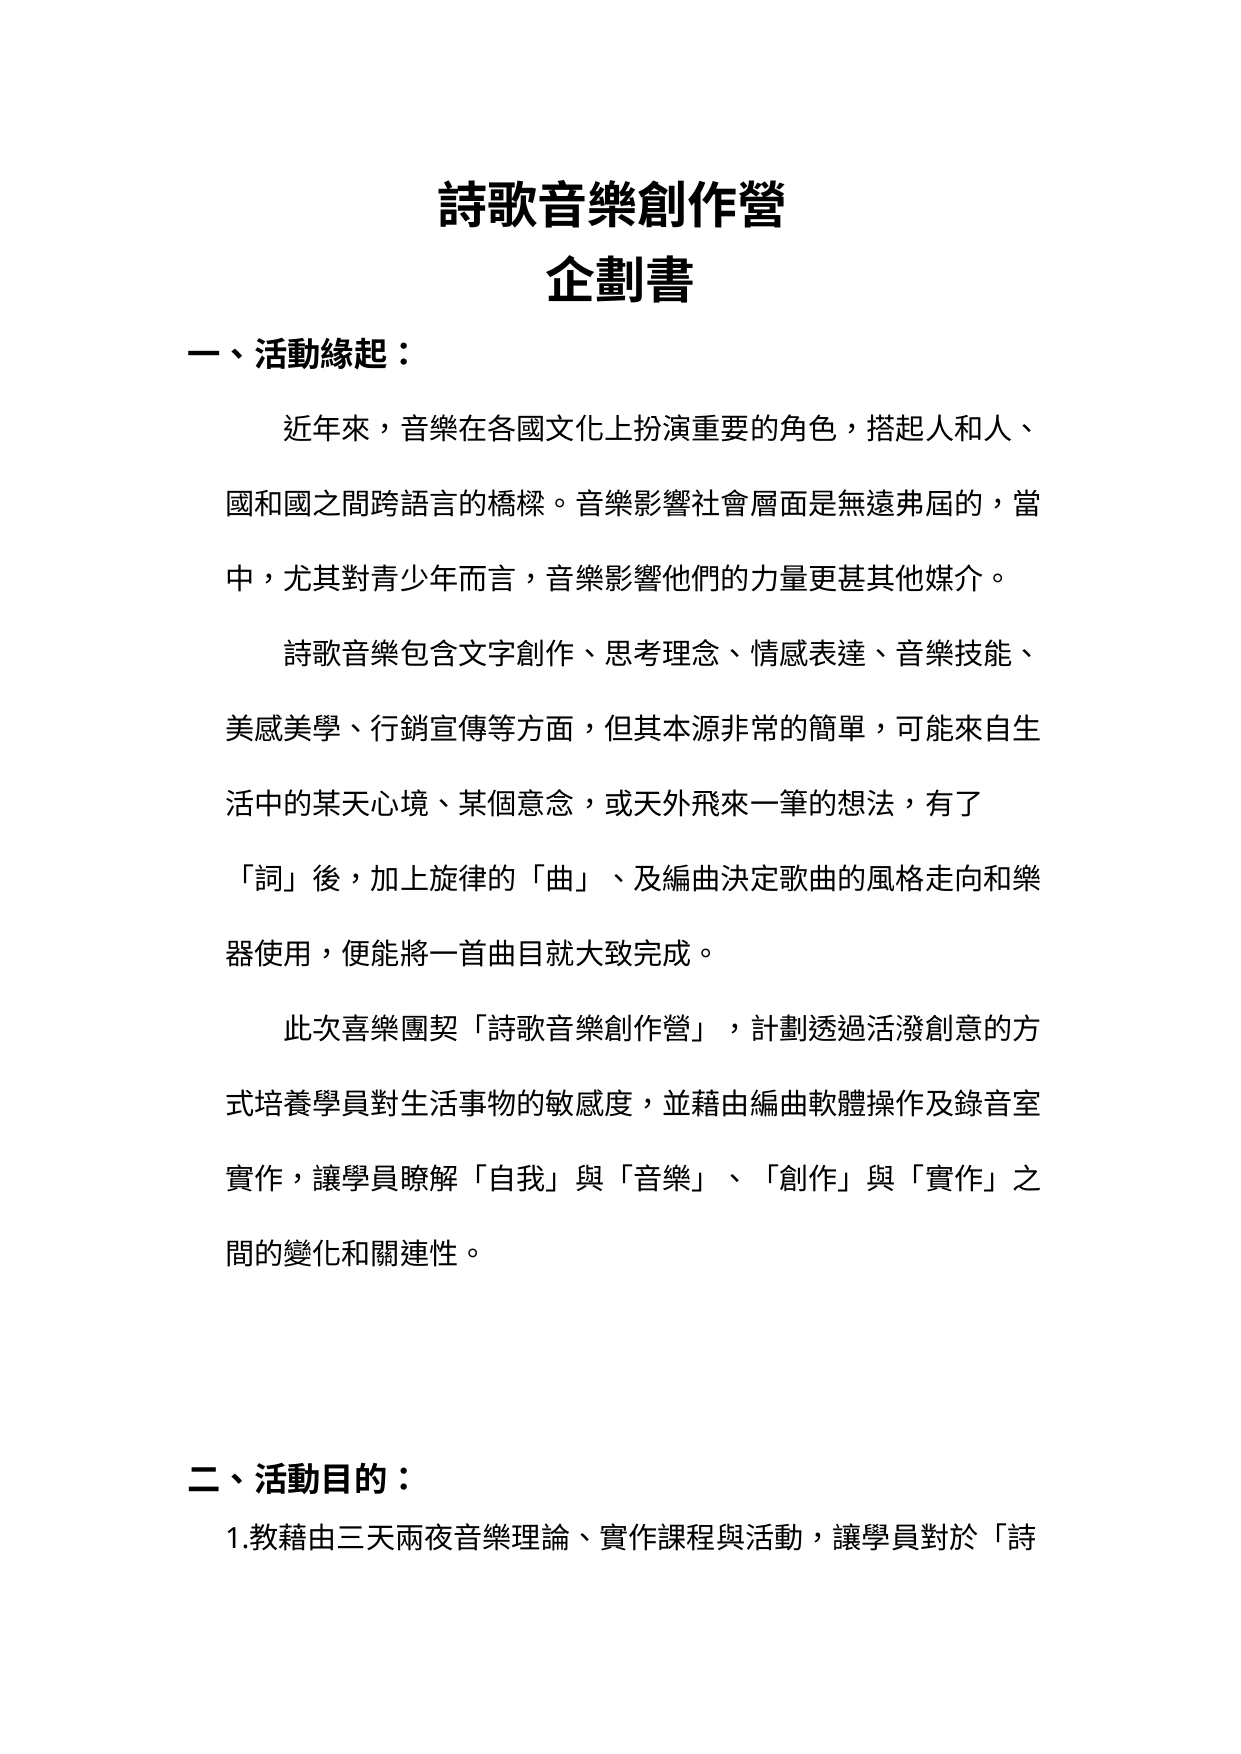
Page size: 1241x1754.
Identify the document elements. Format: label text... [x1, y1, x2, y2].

text 近年來，音樂在各國文化上扮演重要的角色，搭起人和人、國和國之間跨語言的橋樑。音樂影響社會層面是無遠弗屆的，當中，尤其對青少年而言，音樂影響他們的力量更甚其他媒介。 [225, 389, 1053, 614]
text 此次喜樂團契「詩歌音樂創作營」，計劃透過活潑創意的方式培養學員對生活事物的敏感度，並藉由編曲軟體操作及錄音室實作，讓學員瞭解「自我」與「音樂」、「創作」與「實作」之間的變化和關連性。 [225, 989, 1053, 1289]
text 詩歌音樂創作營 [187, 164, 1053, 239]
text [225, 1514, 1053, 1557]
text 企劃書 [187, 239, 1053, 314]
text 詩歌音樂包含文字創作、思考理念、情感表達、音樂技能、美感美學、行銷宣傳等方面，但其本源非常的簡單，可能來自生活中的某天心境、某個意念，或天外飛來一筆的想法，有了「詞」後，加上旋律的「曲」、及編曲決定歌曲的風格走向和樂器使用，便能將一首曲目就大致完成。 [225, 614, 1053, 989]
text 一、活動緣起： [187, 314, 1053, 389]
text 二、活動目的： [187, 1439, 1053, 1514]
